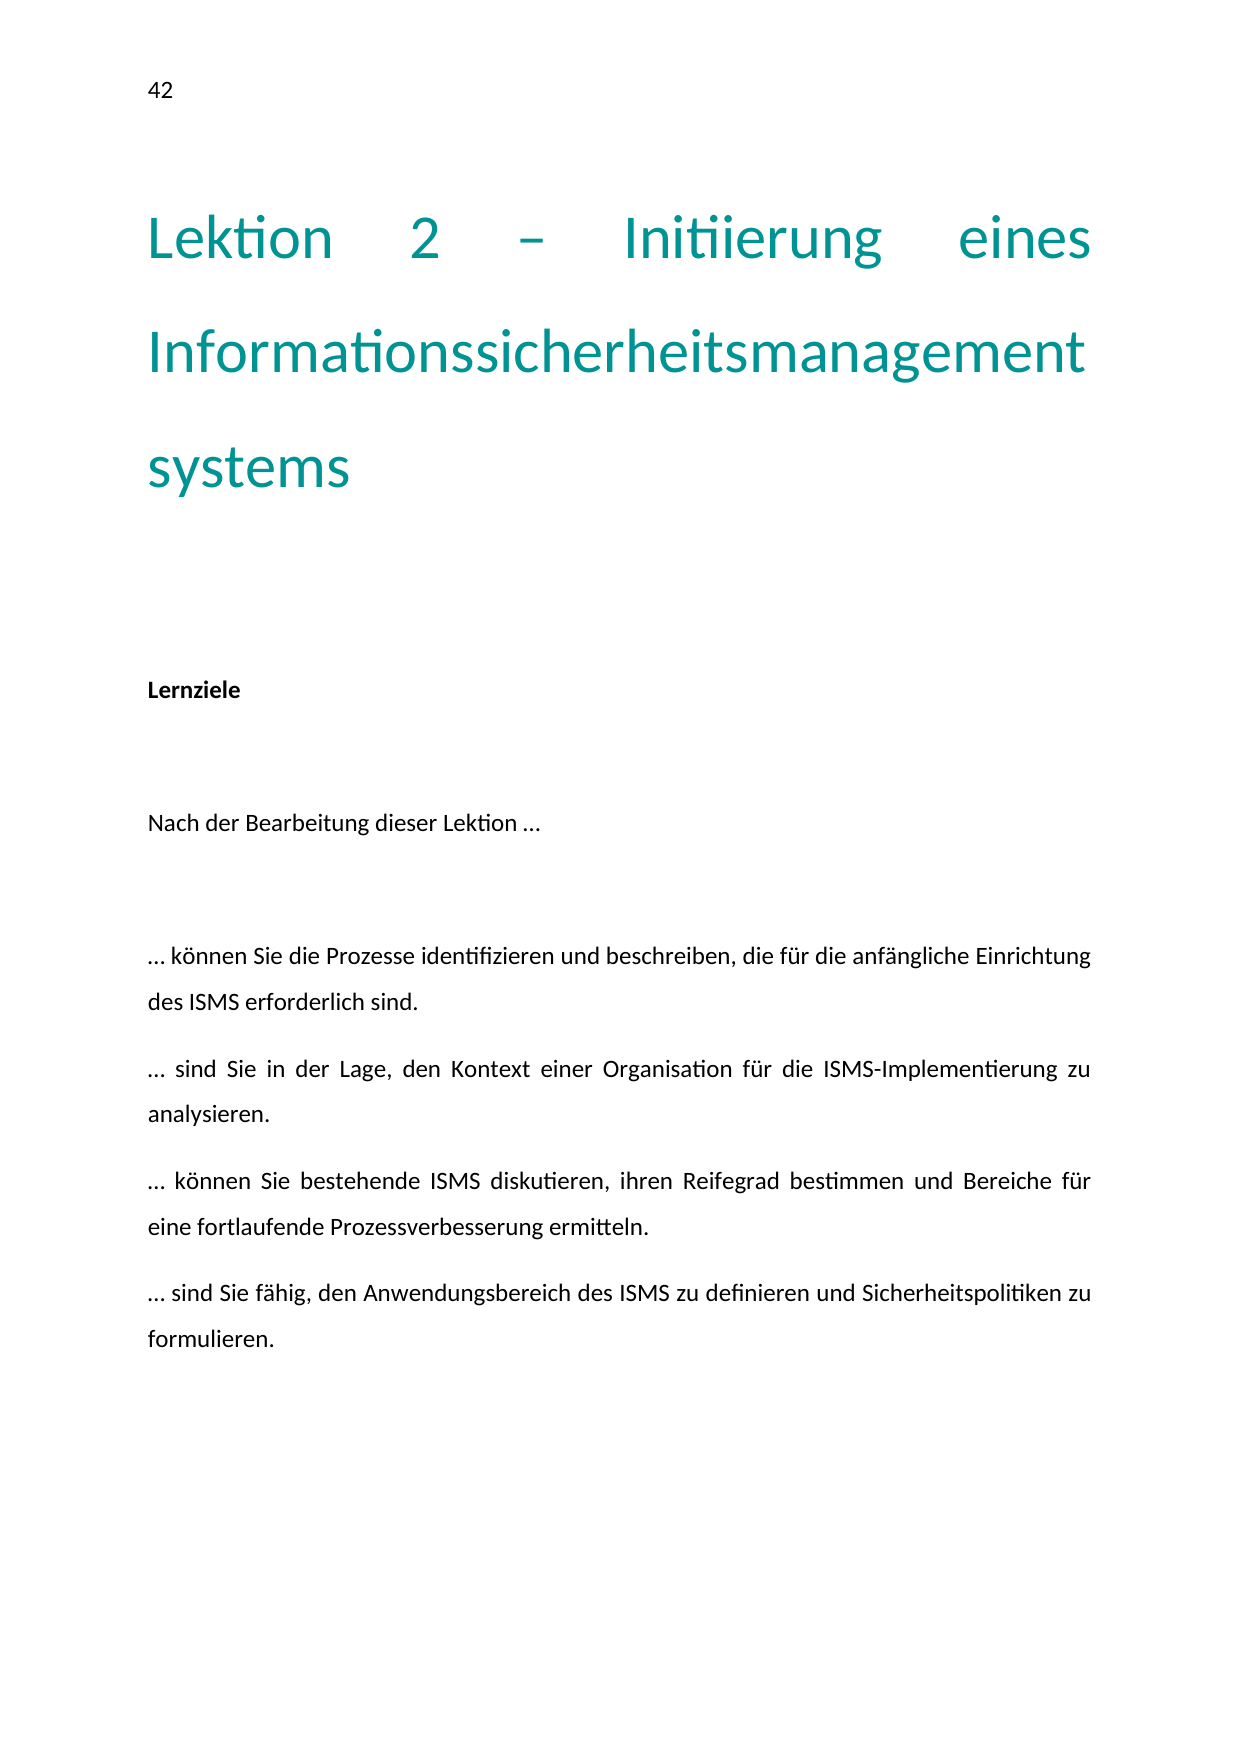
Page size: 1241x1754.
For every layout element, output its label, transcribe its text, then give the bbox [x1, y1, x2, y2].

subtitle Lektion 2 – Initiierung eines Informationssicherheitsmanagementsystems [148, 198, 1093, 503]
text … sind Sie in der Lage, den Kontext einer Organisation für die ISMS-Implementierung zu analysieren. [148, 1053, 1093, 1129]
text Nach der Bearbeitung dieser Lektion … [148, 807, 1093, 838]
text Lernziele [148, 674, 1093, 705]
text … können Sie bestehende ISMS diskutieren, ihren Reifegrad bestimmen und Bereiche für eine fortlaufende Prozessverbesserung ermitteln. [148, 1165, 1093, 1241]
text … können Sie die Prozesse identifizieren und beschreiben, die für die anfängliche Einrichtung des ISMS erforderlich sind. [148, 940, 1093, 1017]
text … sind Sie fähig, den Anwendungsbereich des ISMS zu definieren und Sicherheitspolitiken zu formulieren. [148, 1277, 1093, 1353]
